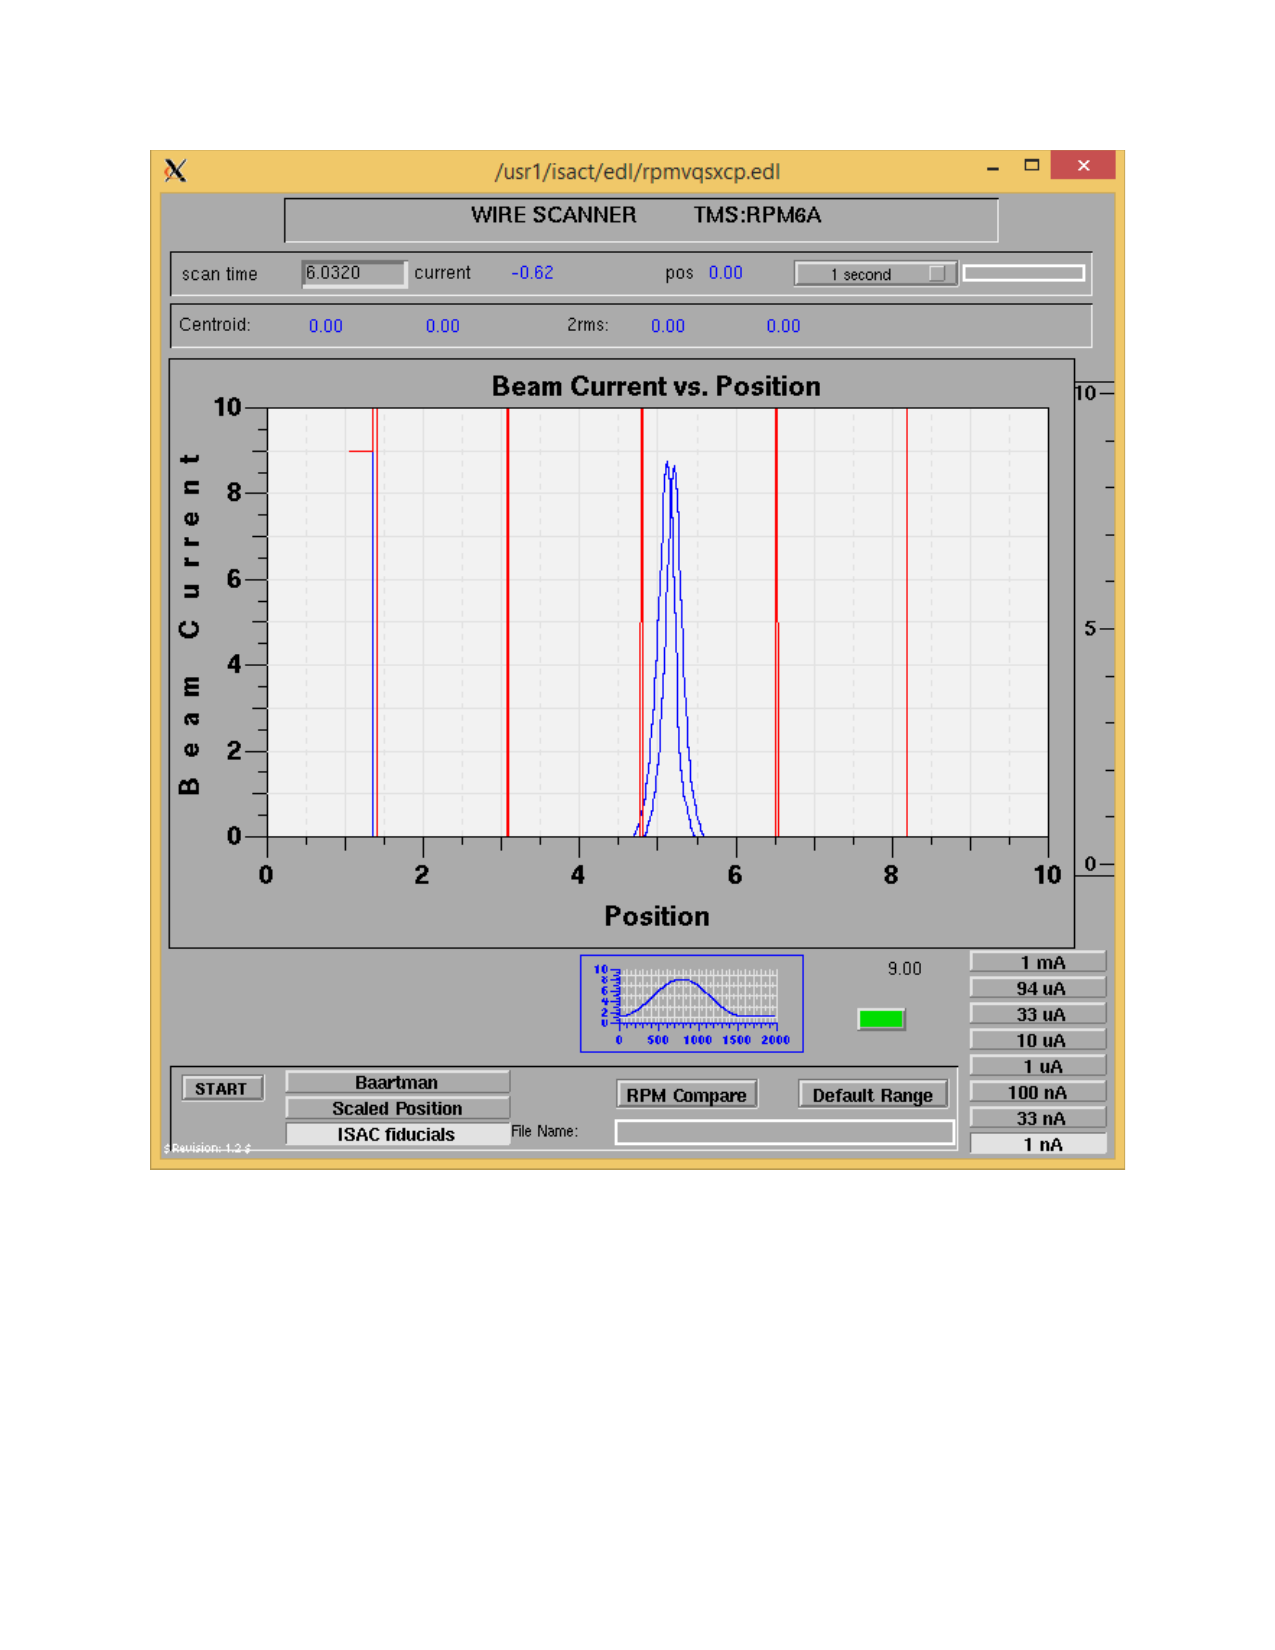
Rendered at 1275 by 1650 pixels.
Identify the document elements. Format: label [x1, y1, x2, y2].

picture [150, 150, 1125, 1170]
